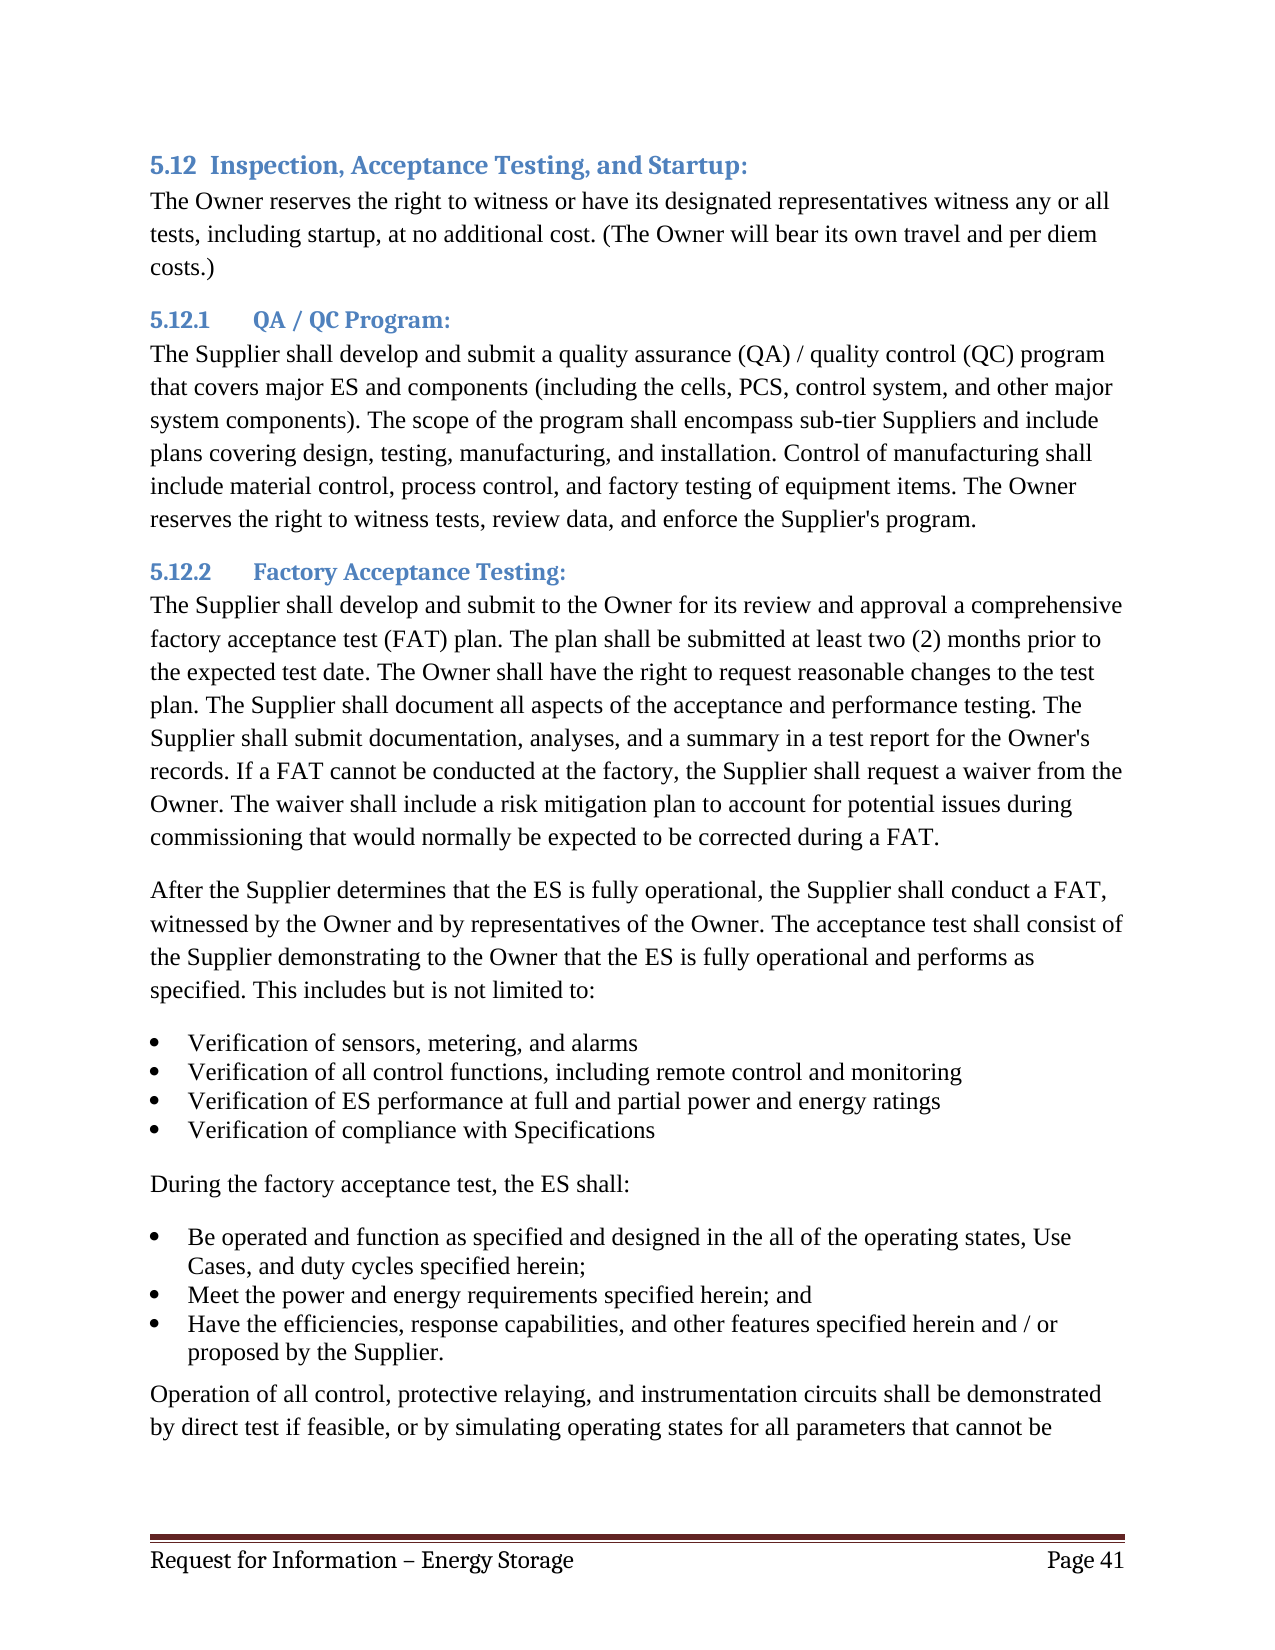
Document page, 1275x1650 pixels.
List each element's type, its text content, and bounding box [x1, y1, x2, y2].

text During the factory acceptance test, the ES shall: [150, 1169, 1125, 1197]
list Have the efficiencies, response capabilities, and other features specified herein and / or proposed by the Supplier. [150, 1309, 1125, 1366]
list Meet the power and energy requirements specified herein; and [150, 1280, 1125, 1309]
list Verification of sensors, metering, and alarms [150, 1028, 1125, 1057]
subtitle Inspection, Acceptance Testing, and Startup: [150, 150, 1125, 181]
text The Supplier shall develop and submit a quality assurance (QA) / quality control (QC) program that covers major ES and components (including the cells, PCS, control system, and other major system components). The scope of the program shall encompass sub-tier Suppliers and include plans covering design, testing, manufacturing, and installation. Control of manufacturing shall include material control, process control, and factory testing of equipment items. The Owner reserves the right to witness tests, review data, and enforce the Supplier's program. [150, 339, 1125, 532]
text After the Supplier determines that the ES is fully operational, the Supplier shall conduct a FAT, witnessed by the Owner and by representatives of the Owner. The acceptance test shall consist of the Supplier demonstrating to the Owner that the ES is fully operational and performs as specified. This includes but is not limited to: [150, 876, 1125, 1003]
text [150, 1379, 1125, 1441]
list Be operated and function as specified and designed in the all of the operating states, Use Cases, and duty cycles specified herein; [150, 1222, 1125, 1280]
text The Owner reserves the right to witness or have its designated representatives witness any or all tests, including startup, at no additional cost. (The Owner will bear its own travel and per diem costs.) [150, 186, 1125, 281]
list Verification of ES performance at full and partial power and energy ratings [150, 1086, 1125, 1115]
text The Supplier shall develop and submit to the Owner for its review and approval a comprehensive factory acceptance test (FAT) plan. The plan shall be submitted at least two (2) months prior to the expected test date. The Owner shall have the right to request reasonable changes to the test plan. The Supplier shall document all aspects of the acceptance and performance testing. The Supplier shall submit documentation, analyses, and a summary in a test report for the Owner's records. If a FAT cannot be conducted at the factory, the Supplier shall request a waiver from the Owner. The waiver shall include a risk mitigation plan to account for potential issues during commissioning that would normally be expected to be corrected during a FAT. [150, 591, 1125, 851]
list Verification of all control functions, including remote control and monitoring [150, 1057, 1125, 1086]
subtitle Factory Acceptance Testing: [150, 558, 1125, 586]
subtitle QA / QC Program: [150, 306, 1125, 334]
list Verification of compliance with Specifications [150, 1115, 1125, 1143]
